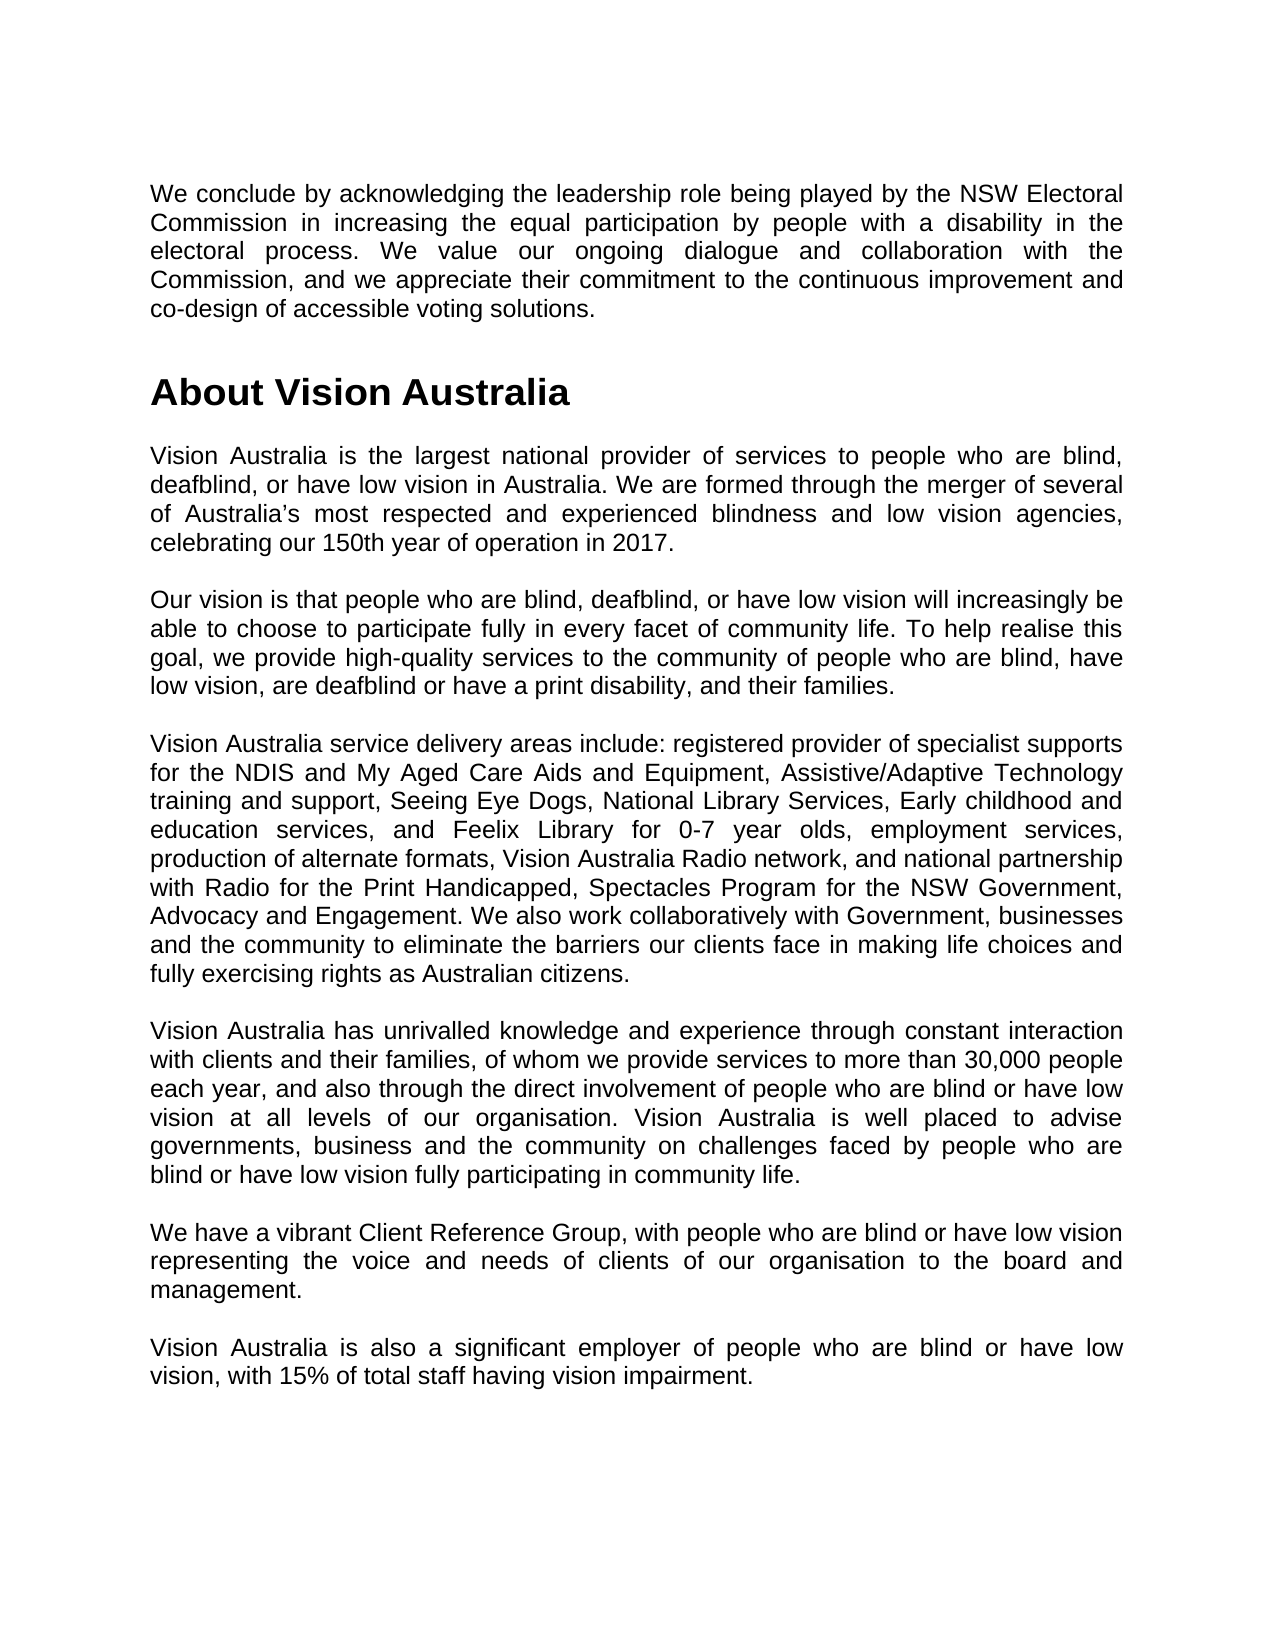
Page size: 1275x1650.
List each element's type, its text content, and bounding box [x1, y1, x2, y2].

text Vision Australia is the largest national provider of services to people who are blind, deafblind, or have low vision in Australia. We are formed through the merger of several of Australia’s most respected and experienced blindness and low vision agencies, celebrating our 150th year of operation in 2017. [150, 441, 1125, 556]
text Vision Australia service delivery areas include: registered provider of specialist supports for the NDIS and My Aged Care Aids and Equipment, Assistive/Adaptive Technology training and support, Seeing Eye Dogs, National Library Services, Early childhood and education services, and Feelix Library for 0-7 year olds, employment services, production of alternate formats, Vision Australia Radio network, and national partnership with Radio for the Print Handicapped, Spectacles Program for the NSW Government, Advocacy and Engagement. We also work collaboratively with Government, businesses and the community to eliminate the barriers our clients face in making life choices and fully exercising rights as Australian citizens. [150, 729, 1125, 988]
text We conclude by acknowledging the leadership role being played by the NSW Electoral Commission in increasing the equal participation by people with a disability in the electoral process. We value our ongoing dialogue and collaboration with the Commission, and we appreciate their commitment to the continuous improvement and co-design of accessible voting solutions. [150, 179, 1125, 322]
text Vision Australia is also a significant employer of people who are blind or have low vision, with 15% of total staff having vision impairment. [150, 1333, 1125, 1390]
text We have a vibrant Client Reference Group, with people who are blind or have low vision representing the voice and needs of clients of our organisation to the board and management. [150, 1218, 1125, 1304]
text Vision Australia has unrivalled knowledge and experience through constant interaction with clients and their families, of whom we provide services to more than 30,000 people each year, and also through the direct involvement of people who are blind or have low vision at all levels of our organisation. Vision Australia is well placed to advise governments, business and the community on challenges faced by people who are blind or have low vision fully participating in community life. [150, 1016, 1125, 1189]
text Our vision is that people who are blind, deafblind, or have low vision will increasingly be able to choose to participate fully in every facet of community life. To help realise this goal, we provide high-quality services to the community of people who are blind, have low vision, are deafblind or have a print disability, and their families. [150, 585, 1125, 700]
subtitle About Vision Australia [150, 370, 1125, 413]
